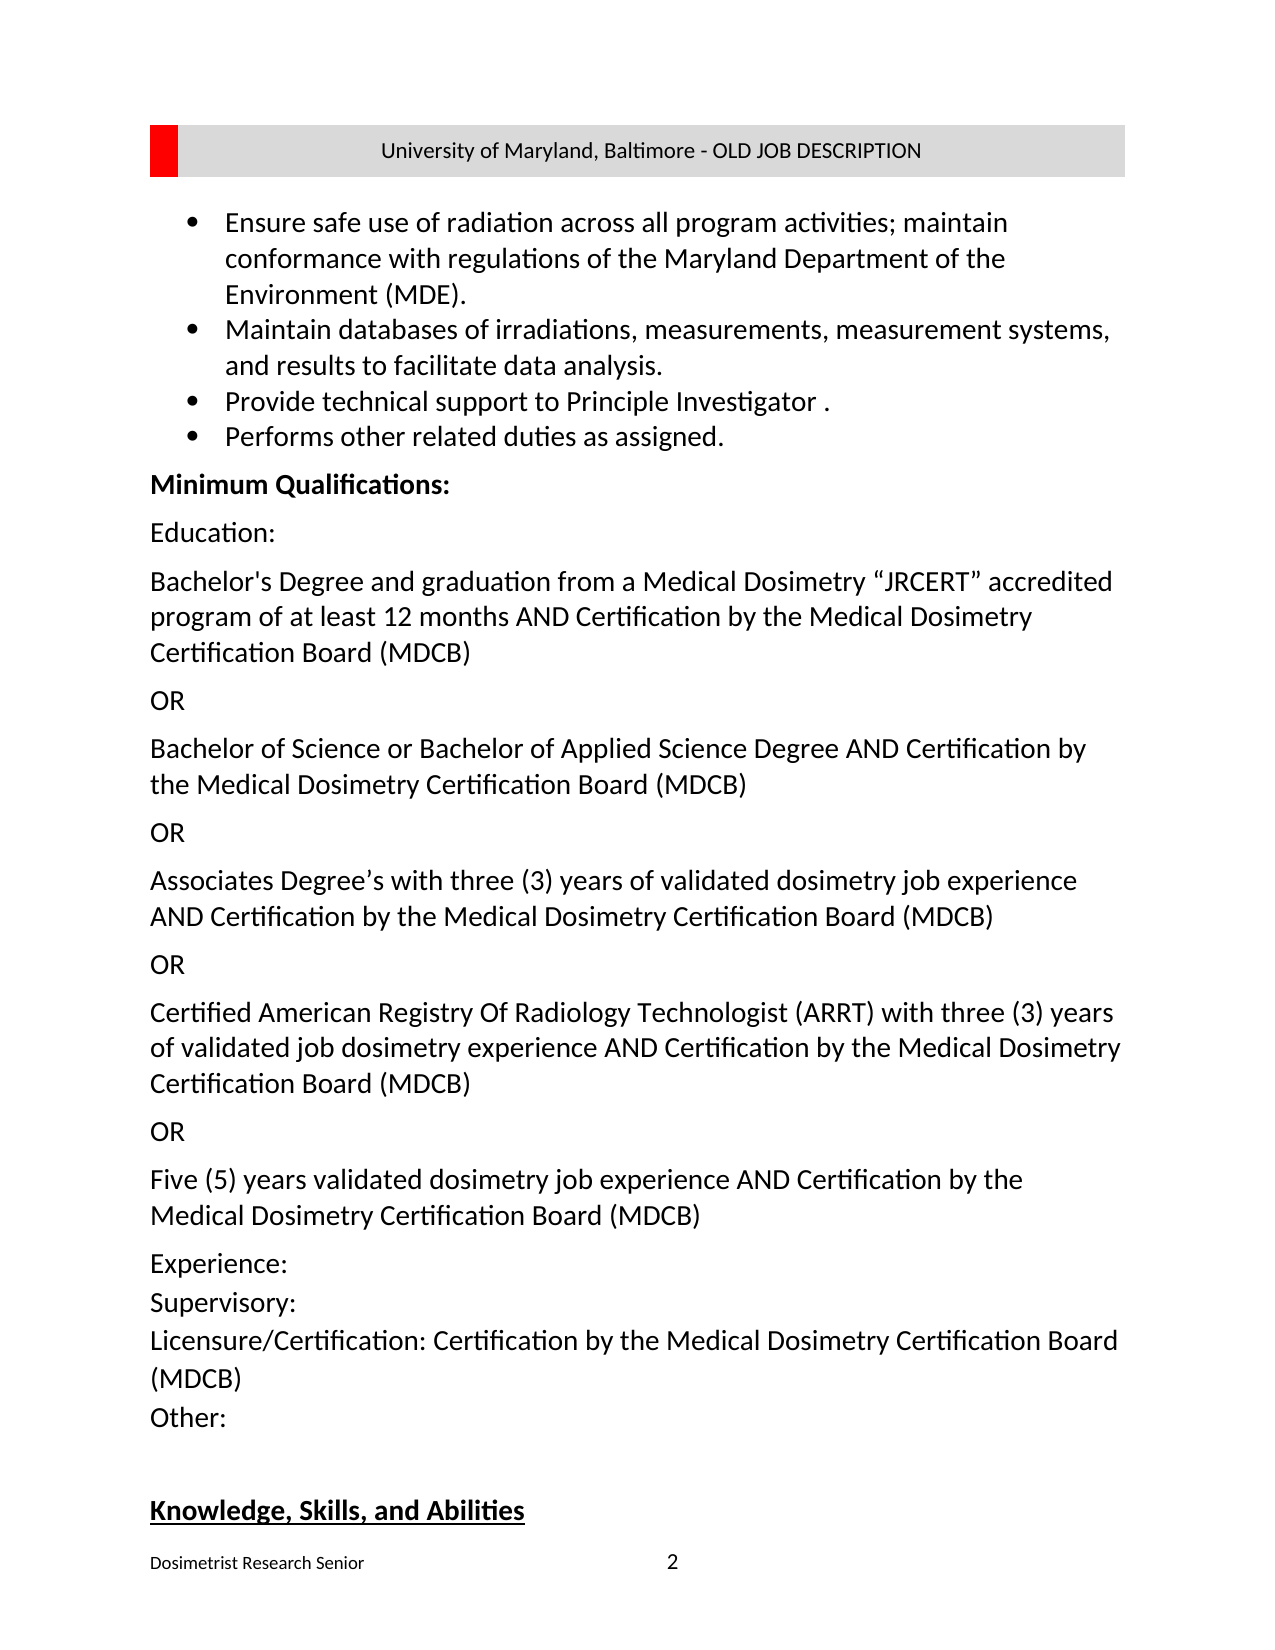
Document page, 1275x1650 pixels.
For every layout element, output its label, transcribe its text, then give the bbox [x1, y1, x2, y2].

list Maintain databases of irradiations, measurements, measurement systems, and results to facilitate data analysis. [187, 311, 1125, 383]
text Other: [150, 1399, 1125, 1434]
text OR [150, 1113, 1125, 1149]
text Five (5) years validated dosimetry job experience AND Certification by the Medical Dosimetry Certification Board (MDCB) [150, 1161, 1125, 1233]
text Education: [150, 514, 1125, 550]
list Performs other related duties as assigned. [187, 418, 1125, 454]
text Minimum Qualifications: [150, 466, 1125, 502]
text OR [150, 682, 1125, 718]
text Licensure/Certification: Certification by the Medical Dosimetry Certification Board (MDCB) [150, 1322, 1125, 1396]
text Certified American Registry Of Radiology Technologist (ARRT) with three (3) years of validated job dosimetry experience AND Certification by the Medical Dosimetry Certification Board (MDCB) [150, 994, 1125, 1101]
list Provide technical support to Principle Investigator . [187, 383, 1125, 418]
list Ensure safe use of radiation across all program activities; maintain conformance with regulations of the Maryland Department of the Environment (MDE). [187, 204, 1125, 311]
text Bachelor's Degree and graduation from a Medical Dosimetry “JRCERT” accredited program of at least 12 months AND Certification by the Medical Dosimetry Certification Board (MDCB) [150, 563, 1125, 669]
text Supervisory: [150, 1284, 1125, 1319]
text Experience: [150, 1245, 1125, 1281]
text Bachelor of Science or Bachelor of Applied Science Degree AND Certification by the Medical Dosimetry Certification Board (MDCB) [150, 730, 1125, 801]
text Knowledge, Skills, and Abilities [150, 1492, 1125, 1528]
text Associates Degree’s with three (3) years of validated dosimetry job experience AND Certification by the Medical Dosimetry Certification Board (MDCB) [150, 862, 1125, 933]
text OR [150, 946, 1125, 981]
text OR [150, 814, 1125, 849]
